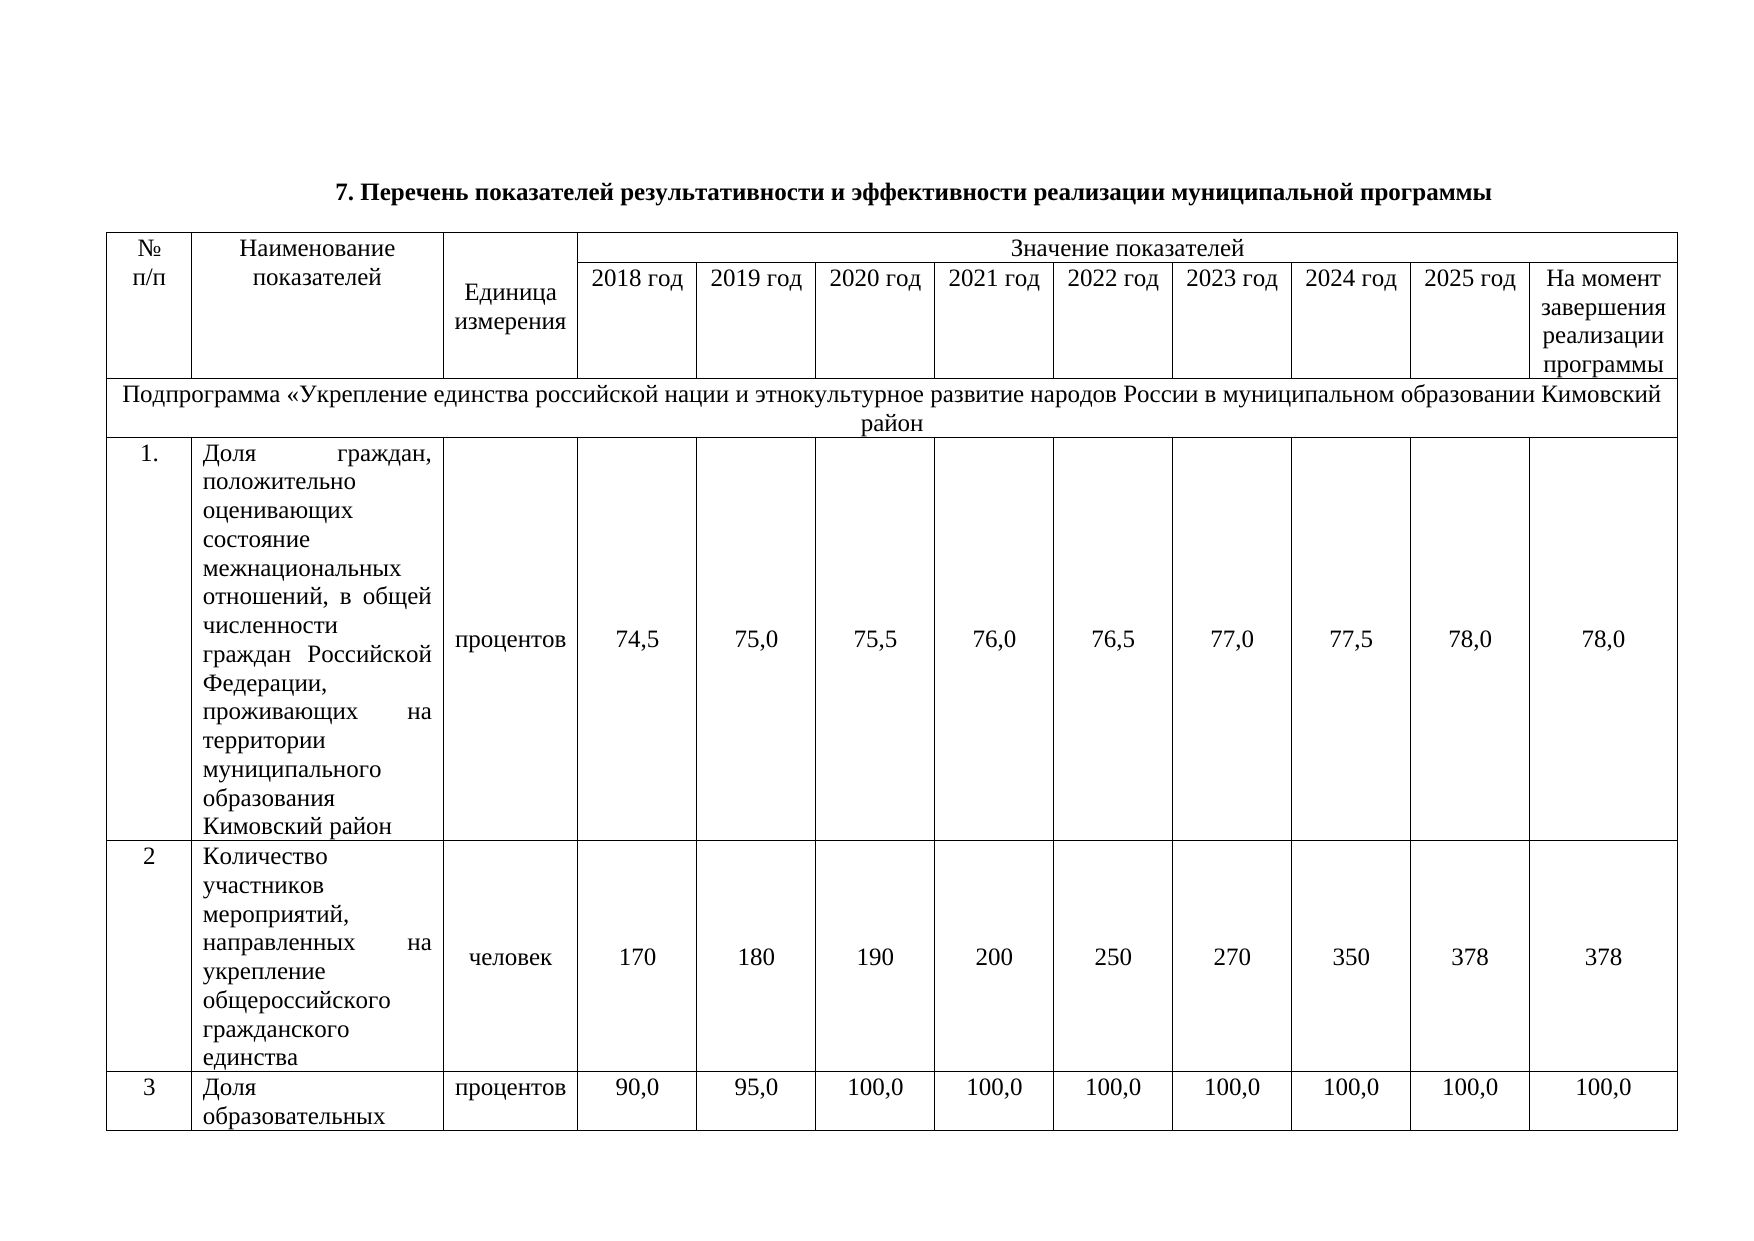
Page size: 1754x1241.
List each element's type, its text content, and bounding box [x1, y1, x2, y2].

table_cell 250 [1054, 841, 1172, 1071]
table_cell 2024 год [1292, 263, 1410, 378]
table_cell 75,5 [816, 438, 934, 840]
table_cell 100,0 [1411, 1072, 1529, 1130]
table_cell 74,5 [578, 438, 696, 840]
table_cell 2022 год [1054, 263, 1172, 378]
table_cell 2020 год [816, 263, 934, 378]
table_cell 100,0 [1292, 1072, 1410, 1130]
table_cell 378 [1411, 841, 1529, 1071]
table_cell 2019 год [697, 263, 815, 378]
table_header Значение показателей [578, 233, 1677, 262]
table_cell 76,0 [935, 438, 1053, 840]
table_cell 75,0 [697, 438, 815, 840]
table_cell 77,0 [1173, 438, 1291, 840]
table_cell 100,0 [1530, 1072, 1677, 1130]
table_cell Количество участников мероприятий, направленных на укрепление общероссийского гражданского единства [192, 841, 443, 1071]
table_cell человек [444, 841, 577, 1071]
table_cell 350 [1292, 841, 1410, 1071]
table_cell На момент завершения реализации программы [1530, 263, 1677, 378]
table_cell 100,0 [1054, 1072, 1172, 1130]
table_cell 78,0 [1411, 438, 1529, 840]
table_header Единица измерения [444, 233, 577, 378]
table_cell 76,5 [1054, 438, 1172, 840]
table_header № п/п [107, 233, 191, 378]
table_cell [192, 1072, 443, 1130]
table_cell 95,0 [697, 1072, 815, 1130]
table_cell 2025 год [1411, 263, 1529, 378]
table_cell процентов [444, 438, 577, 840]
table_cell Доля граждан, положительно оценивающих состояние межнациональных отношений, в общей численности граждан Российской Федерации, проживающих на территории муниципального образования Кимовский район [192, 438, 443, 840]
table_cell Подпрограмма «Укрепление единства российской нации и этнокультурное развитие народов России в муниципальном образовании Кимовский район [107, 379, 1677, 437]
table_cell 78,0 [1530, 438, 1677, 840]
table_cell 100,0 [935, 1072, 1053, 1130]
table_cell 200 [935, 841, 1053, 1071]
table_cell 180 [697, 841, 815, 1071]
text 7. Перечень показателей результативности и эффективности реализации муниципальной программы [118, 177, 1636, 206]
table_cell 1. [107, 438, 191, 840]
table_cell 3 [107, 1072, 191, 1130]
table_header Наименование показателей [192, 233, 443, 378]
table_cell 170 [578, 841, 696, 1071]
table_cell 2023 год [1173, 263, 1291, 378]
table_cell 2018 год [578, 263, 696, 378]
table_cell процентов [444, 1072, 577, 1130]
table_cell 2021 год [935, 263, 1053, 378]
table_cell 100,0 [816, 1072, 934, 1130]
table_cell 77,5 [1292, 438, 1410, 840]
table_cell 2 [107, 841, 191, 1071]
table_cell 90,0 [578, 1072, 696, 1130]
table_cell 100,0 [1173, 1072, 1291, 1130]
table_cell 190 [816, 841, 934, 1071]
table_cell 378 [1530, 841, 1677, 1071]
table_cell 270 [1173, 841, 1291, 1071]
